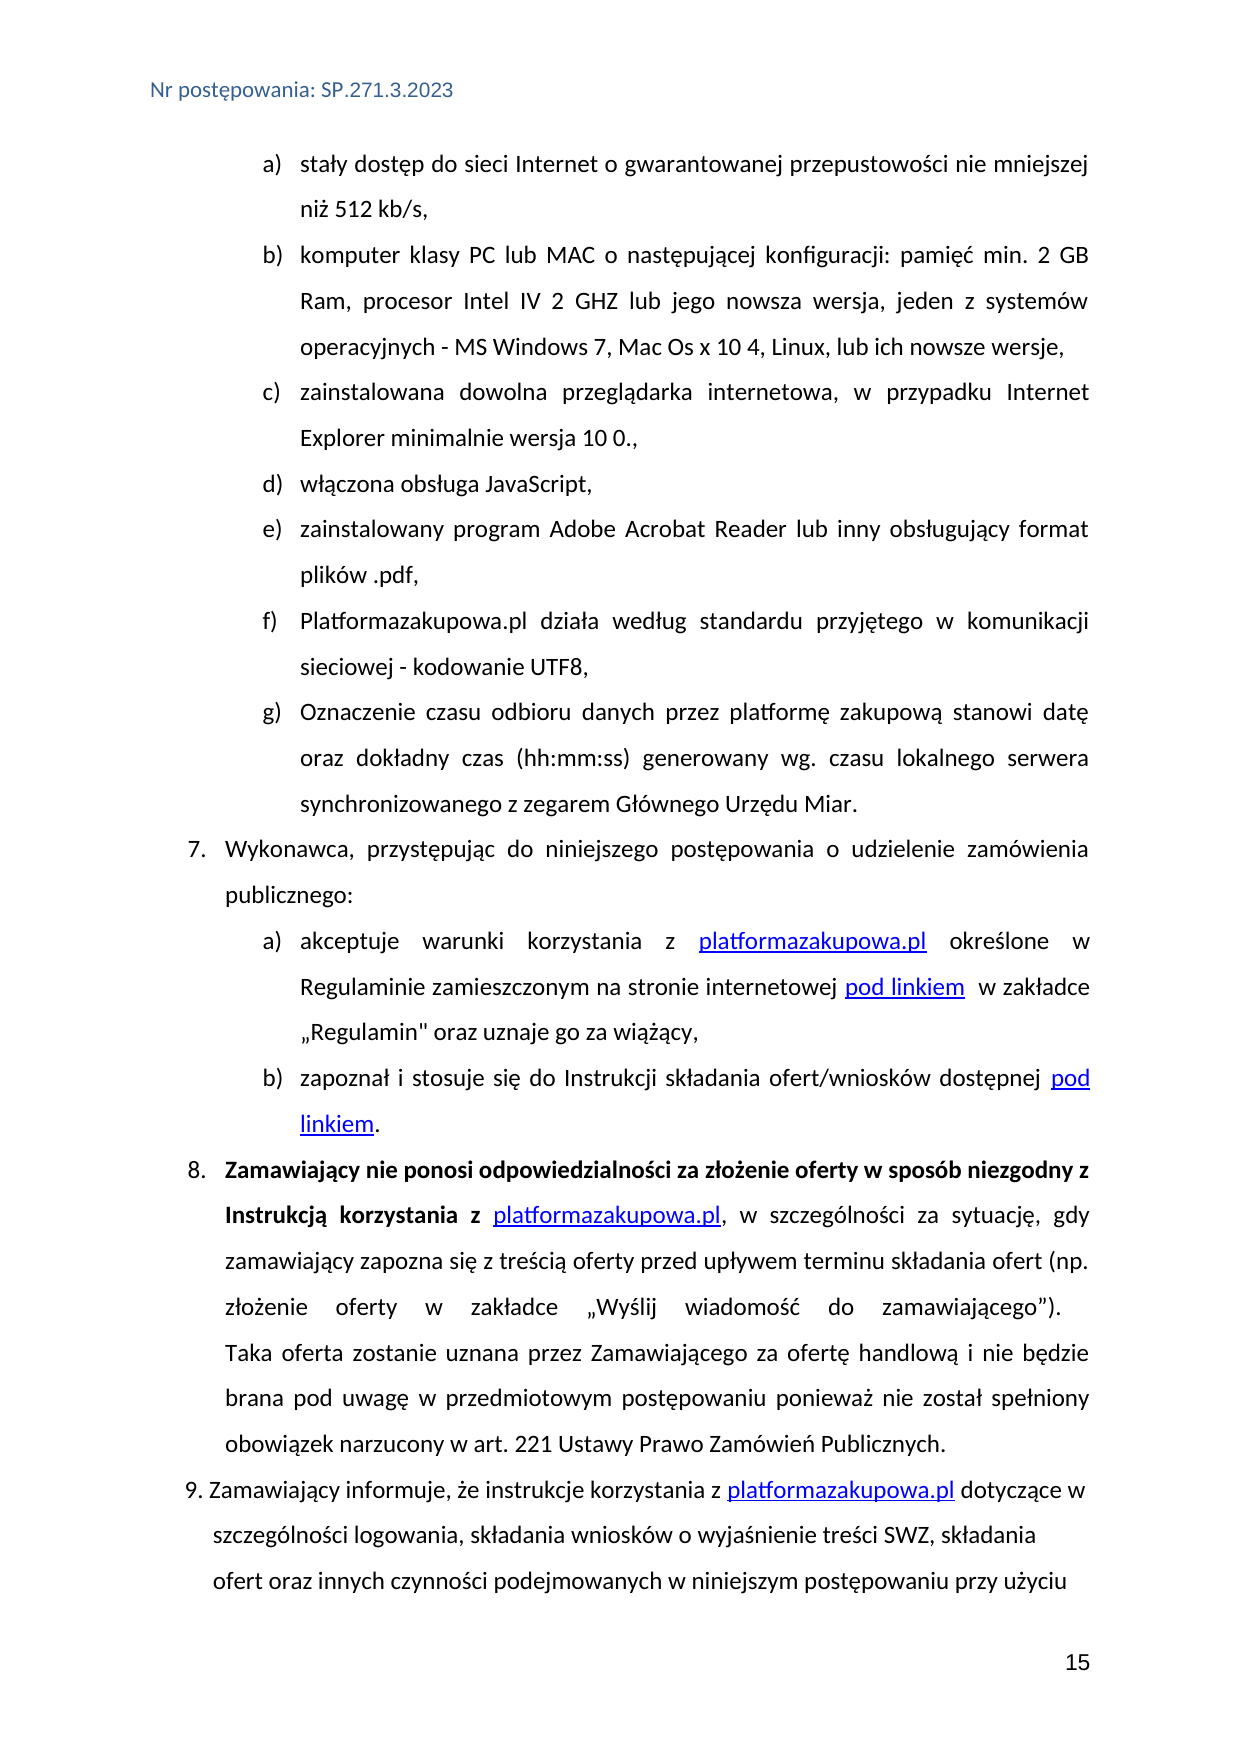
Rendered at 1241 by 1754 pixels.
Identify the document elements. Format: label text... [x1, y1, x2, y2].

list Wykonawca, przystępując do niniejszego postępowania o udzielenie zamówienia publicznego: [187, 834, 1090, 910]
list zapoznał i stosuje się do Instrukcji składania ofert/wniosków dostępnej pod linkiem. [262, 1062, 1090, 1138]
list akceptuje warunki korzystania z platformazakupowa.pl określone w Regulaminie zamieszczonym na stronie internetowej pod linkiem w zakładce „Regulamin" oraz uznaje go za wiążący, [262, 925, 1090, 1047]
list zainstalowany program Adobe Acrobat Reader lub inny obsługujący format plików .pdf, [262, 513, 1090, 590]
list zainstalowana dowolna przeglądarka internetowa, w przypadku Internet Explorer minimalnie wersja 10 0., [262, 376, 1090, 453]
list stały dostęp do sieci Internet o gwarantowanej przepustowości nie mniejszej niż 512 kb/s, [262, 148, 1090, 224]
text ofert oraz innych czynności podejmowanych w niniejszym postępowaniu przy użyciu [184, 1565, 1090, 1596]
list Platformazakupowa.pl działa według standardu przyjętego w komunikacji sieciowej - kodowanie UTF8, [262, 605, 1090, 681]
list Zamawiający nie ponosi odpowiedzialności za złożenie oferty w sposób niezgodny z Instrukcją korzystania z platformazakupowa.pl, w szczególności za sytuację, gdy zamawiający zapozna się z treścią oferty przed upływem terminu składania ofert (np. złożenie oferty w zakładce „Wyślij wiadomość do zamawiającego”). Taka oferta zostanie uznana przez Zamawiającego za ofertę handlową i nie będzie brana pod uwagę w przedmiotowym postępowaniu ponieważ nie został spełniony obowiązek narzucony w art. 221 Ustawy Prawo Zamówień Publicznych. [187, 1154, 1090, 1459]
list Oznaczenie czasu odbioru danych przez platformę zakupową stanowi datę oraz dokładny czas (hh:mm:ss) generowany wg. czasu lokalnego serwera synchronizowanego z zegarem Głównego Urzędu Miar. [262, 696, 1090, 818]
text szczególności logowania, składania wniosków o wyjaśnienie treści SWZ, składania [184, 1519, 1090, 1550]
list włączona obsługa JavaScript, [262, 468, 1090, 498]
list komputer klasy PC lub MAC o następującej konfiguracji: pamięć min. 2 GB Ram, procesor Intel IV 2 GHZ lub jego nowsza wersja, jeden z systemów operacyjnych - MS Windows 7, Mac Os x 10 4, Linux, lub ich nowsze wersje, [262, 239, 1090, 361]
text 9. Zamawiający informuje, że instrukcje korzystania z platformazakupowa.pl dotyczące w [184, 1474, 1090, 1504]
